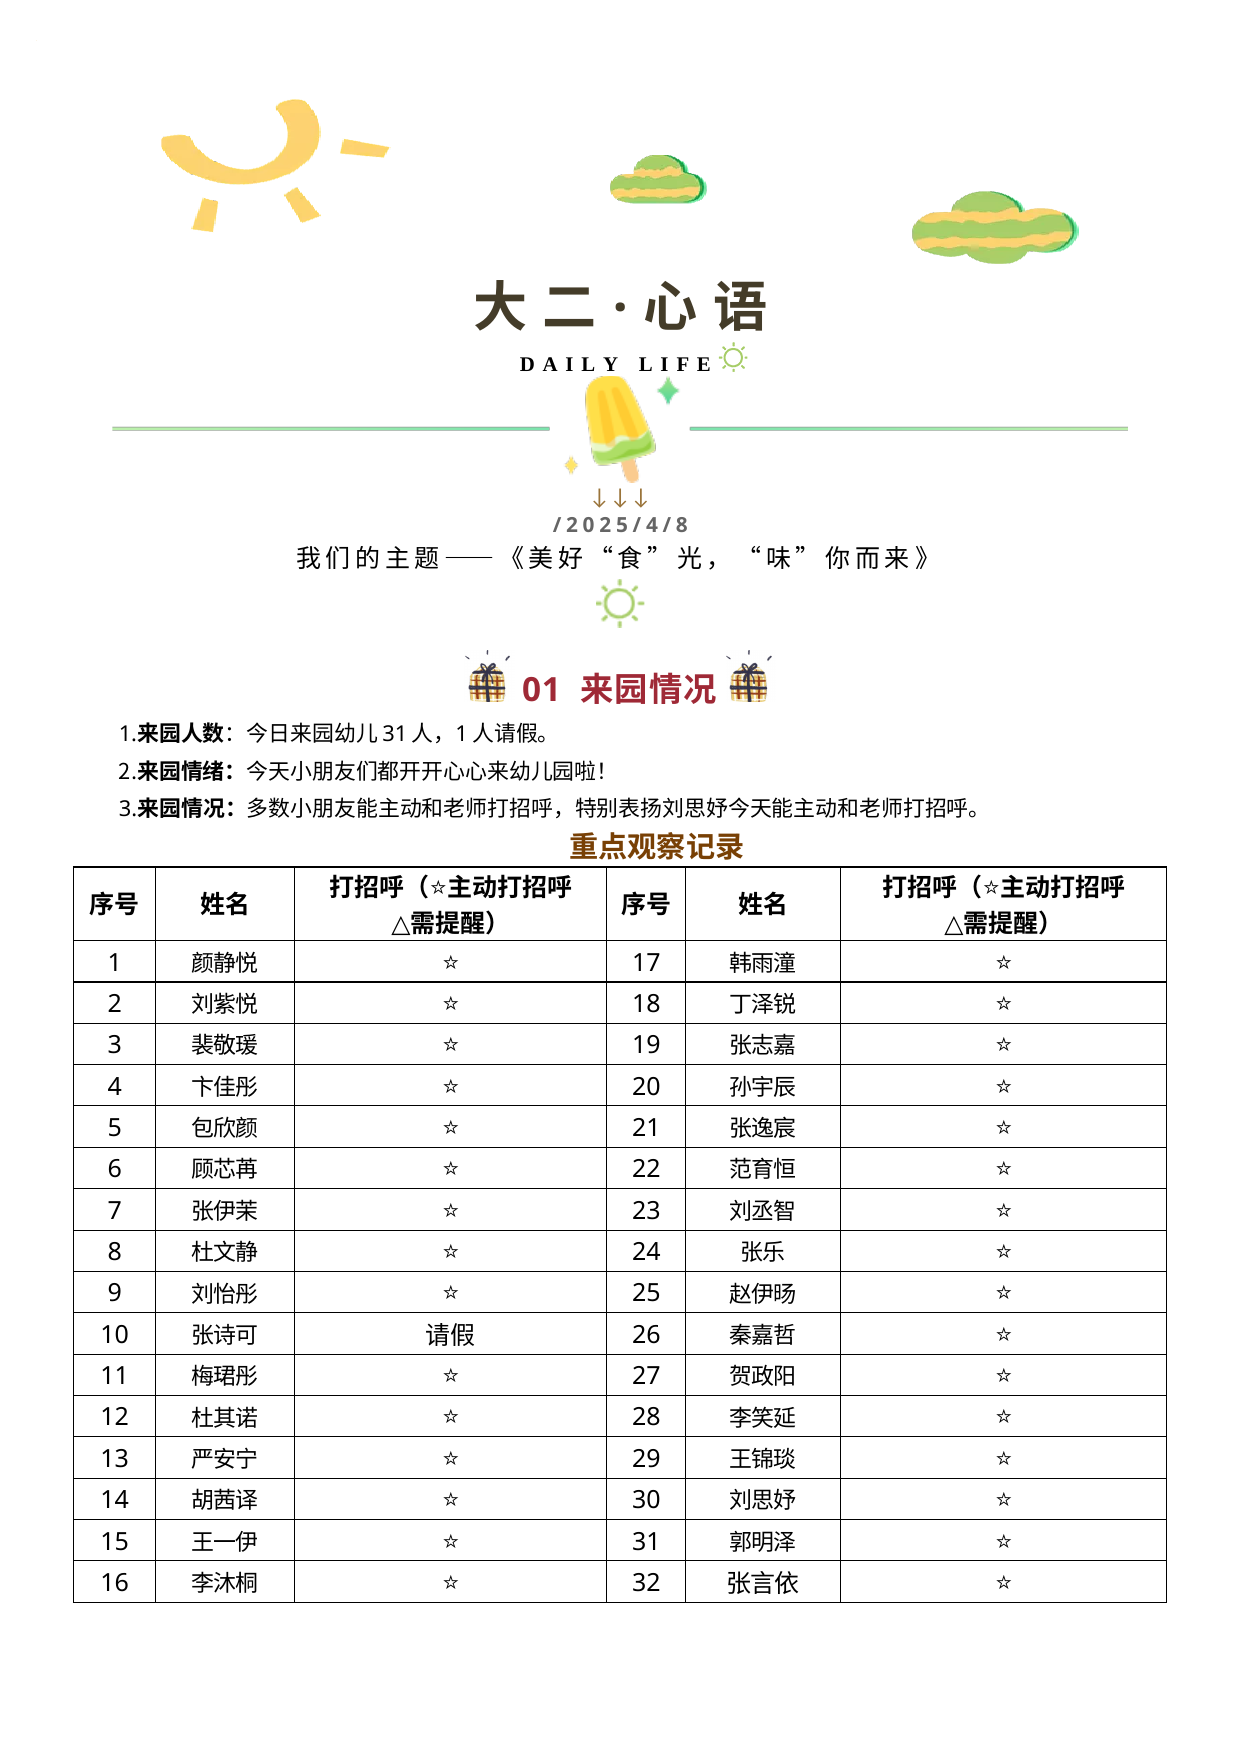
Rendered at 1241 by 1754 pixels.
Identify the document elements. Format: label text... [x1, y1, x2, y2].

table_cell ⭐ [841, 1148, 1166, 1188]
table_cell ⭐ [841, 1355, 1166, 1395]
table_cell 3 [74, 1024, 155, 1064]
table_cell ⭐ [295, 983, 606, 1023]
table_cell ⭐ [295, 1561, 606, 1602]
text 重点观察记录 [75, 824, 1165, 866]
table_header 打招呼（⭐主动打招呼 △需提醒） [295, 868, 606, 940]
table_cell 张逸宸 [686, 1106, 840, 1147]
table_cell 张言依 [686, 1561, 840, 1602]
table_cell 孙宇辰 [686, 1065, 840, 1105]
table_cell 王锦琰 [686, 1437, 840, 1478]
table_cell ⭐ [295, 1024, 606, 1064]
table_cell 8 [74, 1231, 155, 1271]
table_cell 秦嘉哲 [686, 1313, 840, 1353]
table_cell ⭐ [841, 941, 1166, 981]
table_cell ⭐ [295, 1148, 606, 1188]
table_cell 20 [607, 1065, 685, 1105]
table_cell 19 [607, 1024, 685, 1064]
table_cell 严安宁 [156, 1437, 294, 1478]
table_cell ⭐ [295, 1189, 606, 1229]
table_cell ⭐ [295, 1231, 606, 1271]
table_cell ⭐ [295, 1479, 606, 1519]
table_cell 27 [607, 1355, 685, 1395]
table_cell 16 [74, 1561, 155, 1602]
picture [161, 99, 1079, 264]
table_cell ⭐ [841, 1272, 1166, 1312]
table_header 姓名 [686, 868, 840, 940]
table_cell 25 [607, 1272, 685, 1312]
table_cell 6 [74, 1148, 155, 1188]
picture [725, 650, 777, 702]
table_cell 裴敬瑗 [156, 1024, 294, 1064]
text 3.来园情况：多数小朋友能主动和老师打招呼，特别表扬刘思妤今天能主动和老师打招呼。 [75, 787, 1165, 824]
table_cell 刘紫悦 [156, 983, 294, 1023]
table_cell 1 [74, 941, 155, 981]
table_cell 梅珺彤 [156, 1355, 294, 1395]
table_cell 张志嘉 [686, 1024, 840, 1064]
table_cell 24 [607, 1231, 685, 1271]
table_cell ⭐ [295, 1520, 606, 1560]
table_cell 23 [607, 1189, 685, 1229]
table_cell 13 [74, 1437, 155, 1478]
table_cell 包欣颜 [156, 1106, 294, 1147]
table_cell ⭐ [841, 1065, 1166, 1105]
table_cell 22 [607, 1148, 685, 1188]
table_cell ⭐ [295, 1437, 606, 1478]
table_cell 张伊茉 [156, 1189, 294, 1229]
table_header 序号 [74, 868, 155, 940]
table_cell 21 [607, 1106, 685, 1147]
table_cell 29 [607, 1437, 685, 1478]
table_cell 9 [74, 1272, 155, 1312]
text 大二·心语 [75, 264, 1165, 343]
table_cell 李笑延 [686, 1396, 840, 1436]
text /2025/4/8 [75, 510, 1165, 539]
table_cell 贺政阳 [686, 1355, 840, 1395]
table_header 打招呼（⭐主动打招呼 △需提醒） [841, 868, 1166, 940]
table_cell 张乐 [686, 1231, 840, 1271]
table_cell ⭐ [841, 1106, 1166, 1147]
text 我们的主题——《美好“食”光，“味”你而来》 [75, 539, 1165, 575]
table_cell ⭐ [295, 941, 606, 981]
table_cell 刘思妤 [686, 1479, 840, 1519]
table_cell 范育恒 [686, 1148, 840, 1188]
table_cell 请假 [295, 1313, 606, 1353]
table_cell 胡茜译 [156, 1479, 294, 1519]
table_cell 颜静悦 [156, 941, 294, 981]
table_cell 韩雨潼 [686, 941, 840, 981]
table_cell 郭明泽 [686, 1520, 840, 1560]
table_cell 李沐桐 [156, 1561, 294, 1602]
table_cell 卞佳彤 [156, 1065, 294, 1105]
table_cell 丁泽锐 [686, 983, 840, 1023]
text  DAILY LIFE [75, 343, 1165, 376]
table_cell ⭐ [295, 1396, 606, 1436]
table_cell ⭐ [295, 1065, 606, 1105]
table_cell ⭐ [295, 1355, 606, 1395]
table_cell 11 [74, 1355, 155, 1395]
table_cell 顾芯苒 [156, 1148, 294, 1188]
table_cell 杜文静 [156, 1231, 294, 1271]
picture [112, 376, 1128, 483]
table_cell 18 [607, 983, 685, 1023]
table_cell 30 [607, 1479, 685, 1519]
table_header 姓名 [156, 868, 294, 940]
table_cell ⭐ [841, 1024, 1166, 1064]
table_cell 14 [74, 1479, 155, 1519]
table_cell 4 [74, 1065, 155, 1105]
table_cell 31 [607, 1520, 685, 1560]
table_cell ⭐ [841, 1479, 1166, 1519]
table_cell 17 [607, 941, 685, 981]
table_cell ⭐ [841, 1231, 1166, 1271]
table_cell ⭐ [841, 1520, 1166, 1560]
table_cell ⭐ [841, 1561, 1166, 1602]
table_cell 赵伊旸 [686, 1272, 840, 1312]
table_cell 王一伊 [156, 1520, 294, 1560]
table_cell 12 [74, 1396, 155, 1436]
table_header 序号 [607, 868, 685, 940]
table_cell 刘丞智 [686, 1189, 840, 1229]
text 2.来园情绪：今天小朋友们都开开心心来幼儿园啦！ [75, 749, 1165, 787]
picture [596, 579, 645, 628]
table_cell 杜其诺 [156, 1396, 294, 1436]
text 01 来园情况 [75, 651, 1165, 712]
table_cell ⭐ [295, 1272, 606, 1312]
table_cell ⭐ [295, 1106, 606, 1147]
table_cell 15 [74, 1520, 155, 1560]
table_cell ⭐ [841, 1313, 1166, 1353]
text 1.来园人数：今日来园幼儿31人，1人请假。 [118, 712, 1165, 749]
table_cell 32 [607, 1561, 685, 1602]
table_cell 张诗可 [156, 1313, 294, 1353]
table_cell 7 [74, 1189, 155, 1229]
table_cell 刘怡彤 [156, 1272, 294, 1312]
table_cell 28 [607, 1396, 685, 1436]
table_cell ⭐ [841, 1189, 1166, 1229]
table_cell 5 [74, 1106, 155, 1147]
text ↓↓↓ [75, 482, 1165, 510]
table_cell 10 [74, 1313, 155, 1353]
table_cell ⭐ [841, 983, 1166, 1023]
table_cell 26 [607, 1313, 685, 1353]
table_cell ⭐ [841, 1396, 1166, 1436]
picture [718, 342, 748, 372]
table_cell 2 [74, 983, 155, 1023]
table_cell ⭐ [841, 1437, 1166, 1478]
picture [464, 650, 515, 702]
